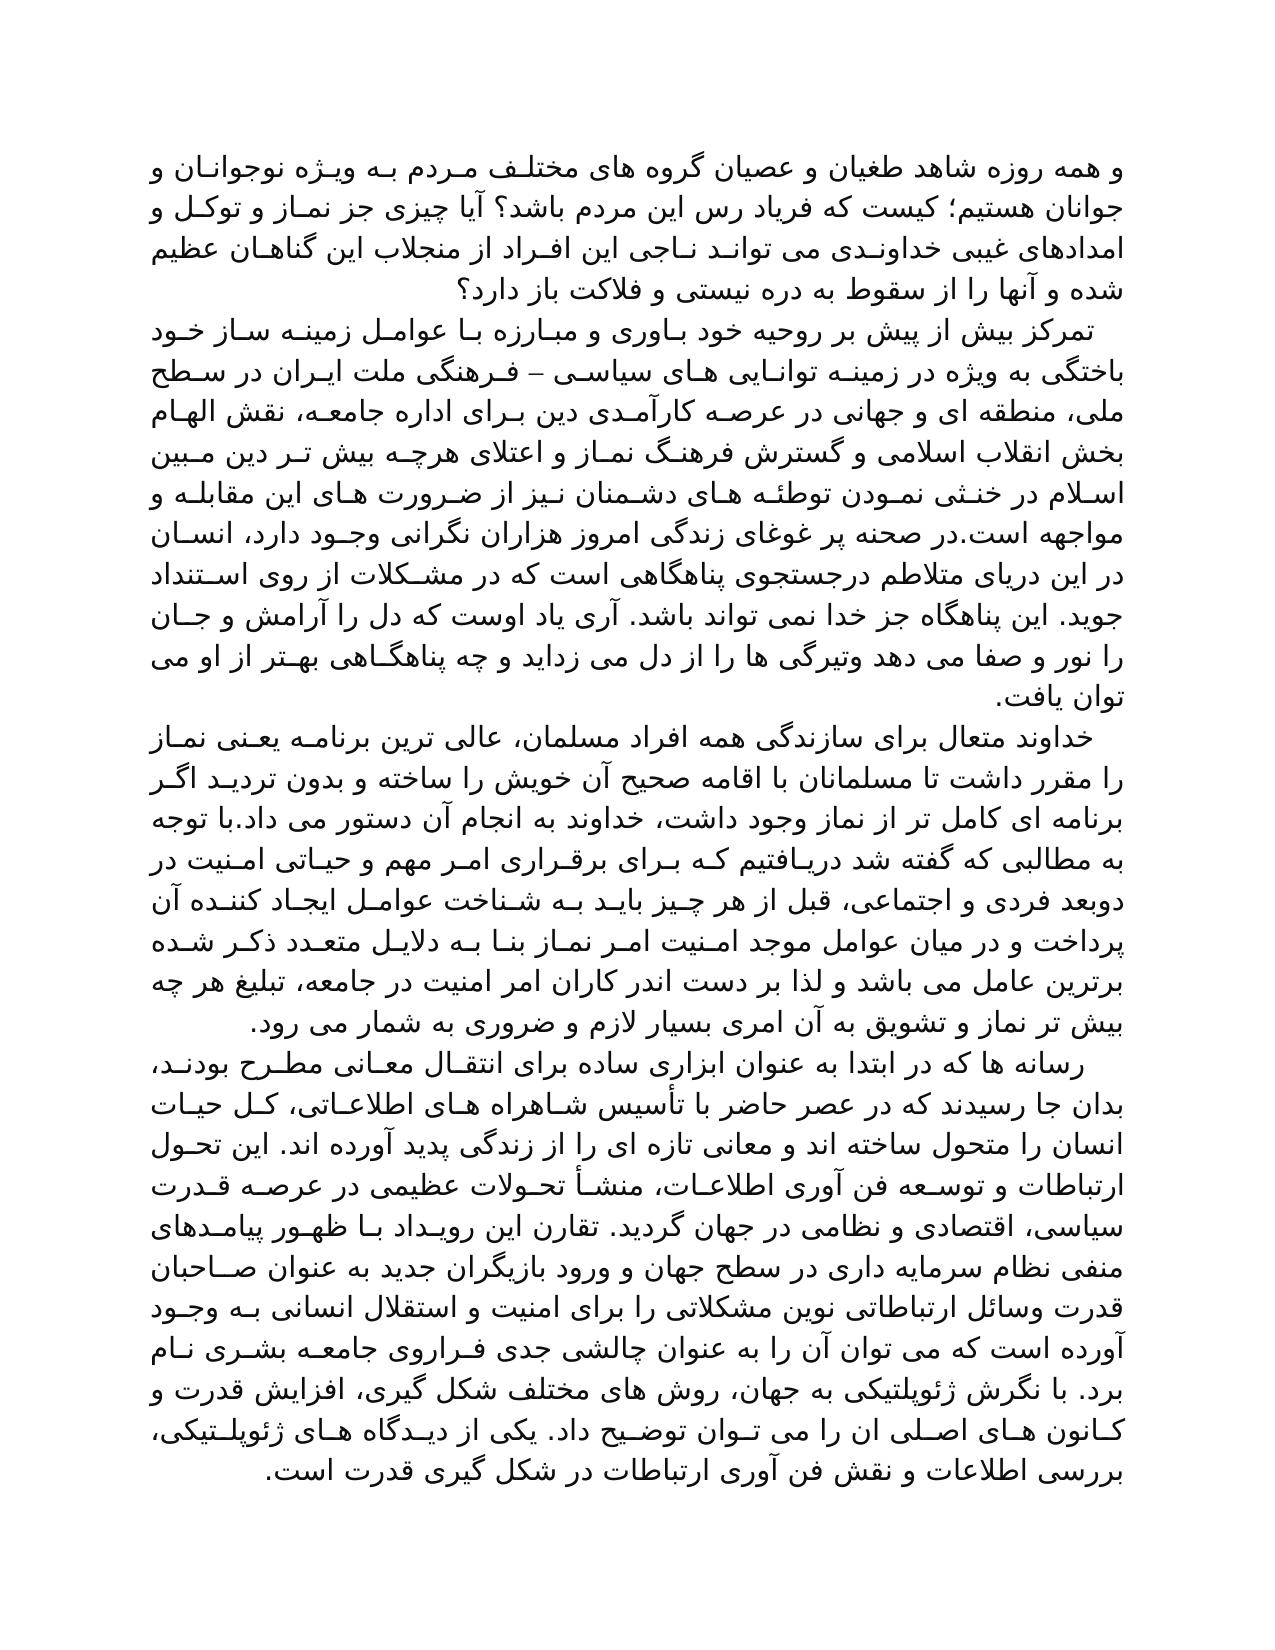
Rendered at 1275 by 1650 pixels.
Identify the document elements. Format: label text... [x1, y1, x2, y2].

text خداوند متعال برای سازندگی همه افراد مسلمان، عالی ترین برنامه یعنی نماز را مقرر داشت تا مسلمانان با اقامه صحیح آن خویش را ساخته و بدون تردید اگر برنامه ای کامل تر از نماز وجود داشت، خداوند به انجام آن دستور می داد.با توجه به مطالبی که گفته شد دریافتیم که برای برقراری امر مهم و حیاتی امنیت در دوبعد فردی و اجتماعی، قبل از هر چیز باید به شناخت عوامل ایجاد کننده آن پرداخت و در میان عوامل موجد امنیت امر نماز بنا به دلایل متعدد ذکر شده برترین عامل می باشد و لذا بر دست اندر کاران امر امنیت در جامعه، تبلیغ هر چه بیش تر نماز و تشویق به آن امری بسیار لازم و ضروری به شمار می رود. [150, 720, 1125, 1039]
text رسانه ها که در ابتدا به عنوان ابزاری ساده برای انتقال معانی مطرح بودند، بدان جا رسیدند که در عصر حاضر با تأسیس شاهراه های اطلاعاتی، کل حیات انسان را متحول ساخته اند و معانی تازه ای را از زندگی پدید آورده اند. این تحول ارتباطات و توسعه فن آوری اطلاعات، منشأ تحولات عظیمی در عرصه قدرت سیاسی، اقتصادی و نظامی در جهان گردید. تقارن این رویداد با ظهور پیامدهای منفی نظام سرمایه داری در سطح جهان و ورود بازیگران جدید به عنوان صاحبان قدرت وسائل ارتباطاتی نوین مشکلاتی را برای امنیت و استقلال انسانی به وجود آورده است که می توان آن را به عنوان چالشی جدی فراروی جامعه بشری نام برد. با نگرش ژئوپلتیکی به جهان، روش های مختلف شکل گیری، افزایش قدرت و کانون های اصلی ان را می توان توضیح داد. یکی از دیدگاه های ژئوپلتیکی، بررسی اطلاعات و نقش فن آوری ارتباطات در شکل گیری قدرت است. [150, 1046, 1125, 1487]
text تمرکز بیش از پیش بر روحیه خود باوری و مبارزه با عوامل زمینه ساز خود باختگی به ویژه در زمینه توانایی های سیاسی – فرهنگی ملت ایران در سطح ملی، منطقه ای و جهانی در عرصه کارآمدی دین برای اداره جامعه، نقش الهام بخش انقلاب اسلامی و گسترش فرهنگ نماز و اعتلای هرچه بیش تر دین مبین اسلام در خنثی نمودن توطئه های دشمنان نیز از ضرورت های این مقابله و مواجهه است.در صحنه پر غوغای زندگی امروز هزاران نگرانی وجود دارد، انسان در این دریای متلاطم درجستجوی پناهگاهی است که در مشکلات از روی استنداد جوید. این پناهگاه جز خدا نمی تواند باشد. آری یاد اوست که دل را آرامش و جان را نور و صفا می دهد وتیرگی ها را از دل می زداید و چه پناهگاهی بهتر از او می توان یافت. [150, 313, 1125, 714]
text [150, 150, 1125, 306]
